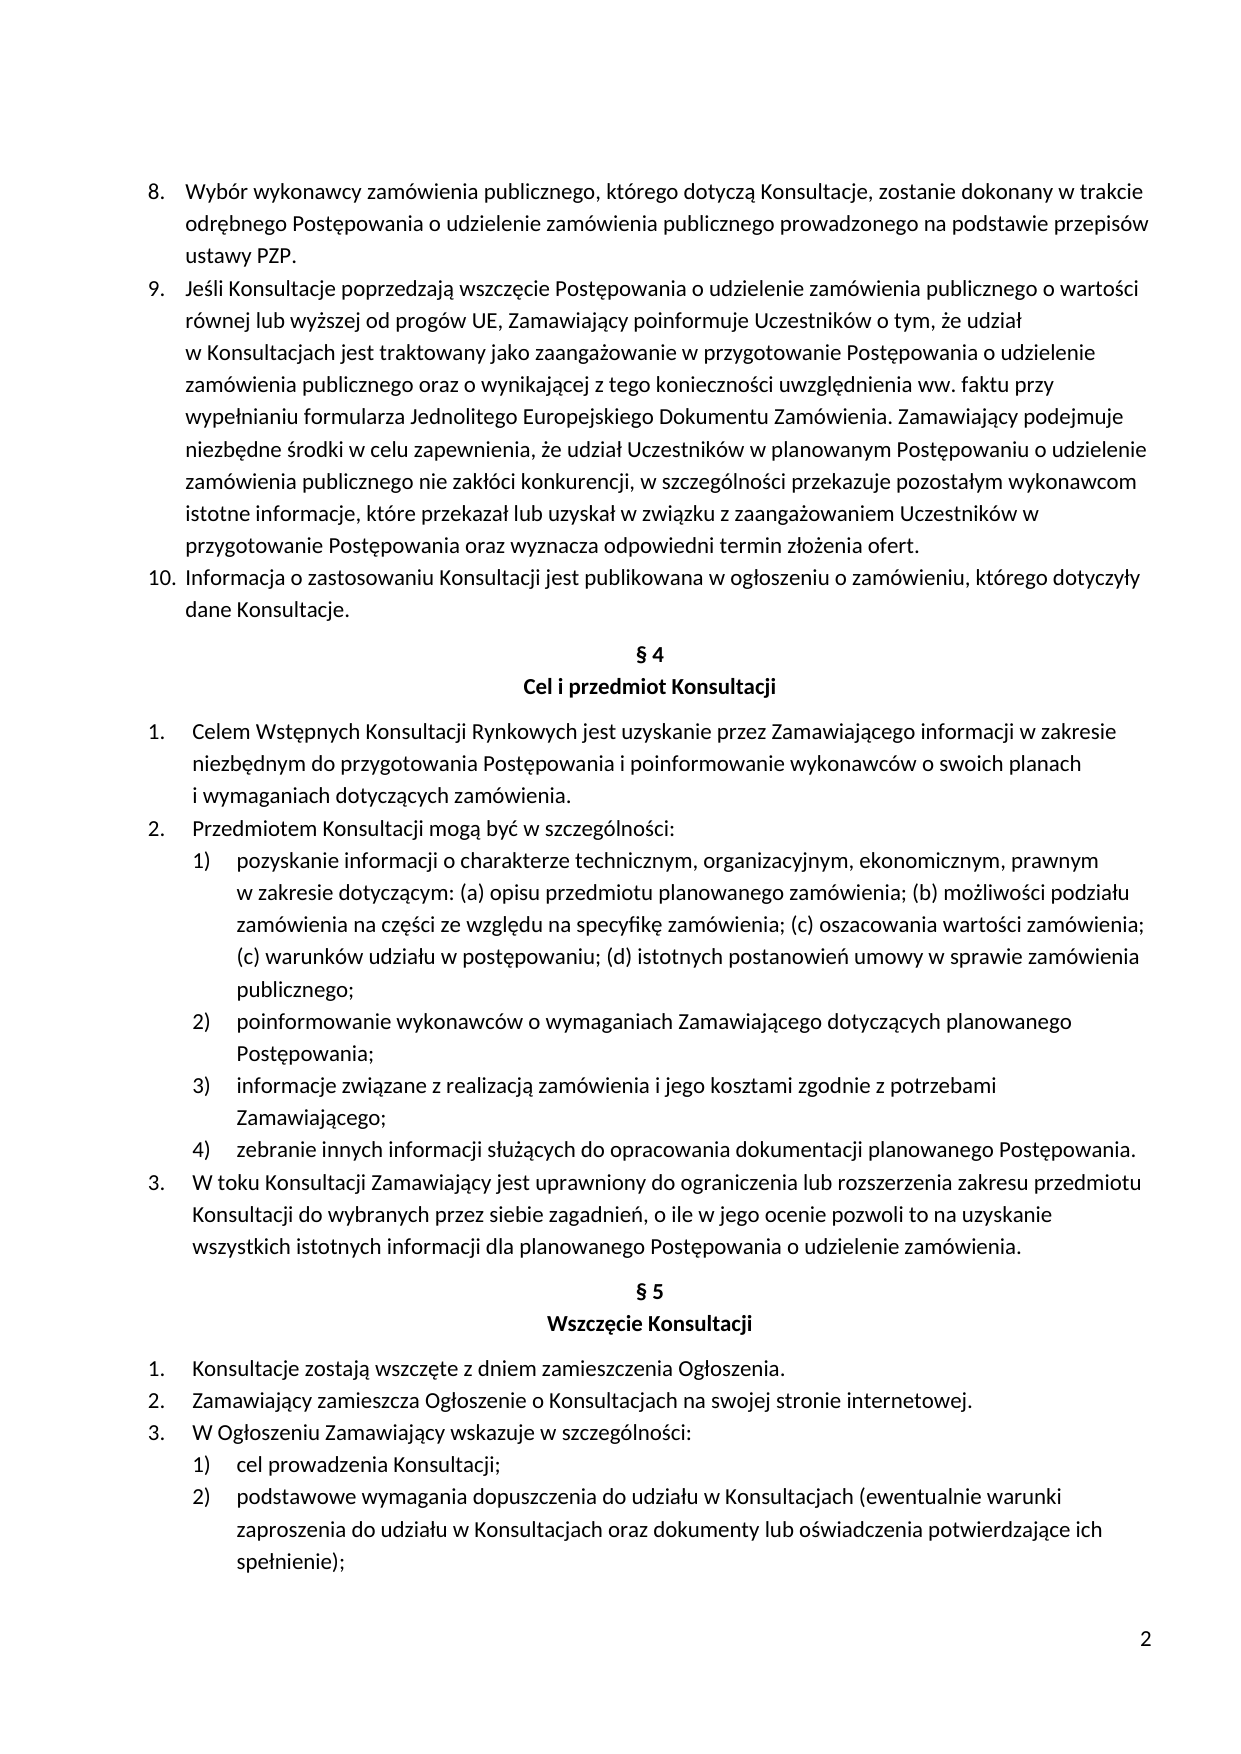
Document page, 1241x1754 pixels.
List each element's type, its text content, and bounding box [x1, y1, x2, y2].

list pozyskanie informacji o charakterze technicznym, organizacyjnym, ekonomicznym, prawnym w zakresie dotyczącym: (a) opisu przedmiotu planowanego zamówienia; (b) możliwości podziału zamówienia na części ze względu na specyfikę zamówienia; (c) oszacowania wartości zamówienia; (c) warunków udziału w postępowaniu; (d) istotnych postanowień umowy w sprawie zamówienia publicznego; [192, 846, 1152, 1003]
list Jeśli Konsultacje poprzedzają wszczęcie Postępowania o udzielenie zamówienia publicznego o wartości równej lub wyższej od progów UE, Zamawiający poinformuje Uczestników o tym, że udział w Konsultacjach jest traktowany jako zaangażowanie w przygotowanie Postępowania o udzielenie zamówienia publicznego oraz o wynikającej z tego konieczności uwzględnienia ww. faktu przy wypełnianiu formularza Jednolitego Europejskiego Dokumentu Zamówienia. Zamawiający podejmuje niezbędne środki w celu zapewnienia, że udział Uczestników w planowanym Postępowaniu o udzielenie zamówienia publicznego nie zakłóci konkurencji, w szczególności przekazuje pozostałym wykonawcom istotne informacje, które przekazał lub uzyskał w związku z zaangażowaniem Uczestników w przygotowanie Postępowania oraz wyznacza odpowiedni termin złożenia ofert. [148, 274, 1152, 559]
text § 4 [148, 640, 1152, 668]
list zebranie innych informacji służących do opracowania dokumentacji planowanego Postępowania. [192, 1136, 1152, 1164]
list Konsultacje zostają wszczęte z dniem zamieszczenia Ogłoszenia. [148, 1354, 1152, 1382]
list Przedmiotem Konsultacji mogą być w szczególności: [148, 814, 1152, 842]
list poinformowanie wykonawców o wymaganiach Zamawiającego dotyczących planowanego Postępowania; [192, 1007, 1152, 1067]
text Wszczęcie Konsultacji [148, 1309, 1152, 1337]
list W Ogłoszeniu Zamawiający wskazuje w szczególności: [148, 1418, 1152, 1446]
list informacje związane z realizacją zamówienia i jego kosztami zgodnie z potrzebami Zamawiającego; [192, 1071, 1152, 1131]
text Cel i przedmiot Konsultacji [148, 672, 1152, 701]
list podstawowe wymagania dopuszczenia do udziału w Konsultacjach (ewentualnie warunki zaproszenia do udziału w Konsultacjach oraz dokumenty lub oświadczenia potwierdzające ich spełnienie); [192, 1482, 1152, 1575]
text § 5 [148, 1277, 1152, 1305]
list W toku Konsultacji Zamawiający jest uprawniony do ograniczenia lub rozszerzenia zakresu przedmiotu Konsultacji do wybranych przez siebie zagadnień, o ile w jego ocenie pozwoli to na uzyskanie wszystkich istotnych informacji dla planowanego Postępowania o udzielenie zamówienia. [148, 1168, 1152, 1260]
list Wybór wykonawcy zamówienia publicznego, którego dotyczą Konsultacje, zostanie dokonany w trakcie odrębnego Postępowania o udzielenie zamówienia publicznego prowadzonego na podstawie przepisów ustawy PZP. [148, 177, 1152, 269]
list cel prowadzenia Konsultacji; [192, 1450, 1152, 1478]
list Informacja o zastosowaniu Konsultacji jest publikowana w ogłoszeniu o zamówieniu, którego dotyczyły dane Konsultacje. [148, 563, 1152, 624]
list Celem Wstępnych Konsultacji Rynkowych jest uzyskanie przez Zamawiającego informacji w zakresie niezbędnym do przygotowania Postępowania i poinformowanie wykonawców o swoich planach i wymaganiach dotyczących zamówienia. [148, 717, 1152, 809]
list Zamawiający zamieszcza Ogłoszenie o Konsultacjach na swojej stronie internetowej. [148, 1386, 1152, 1414]
